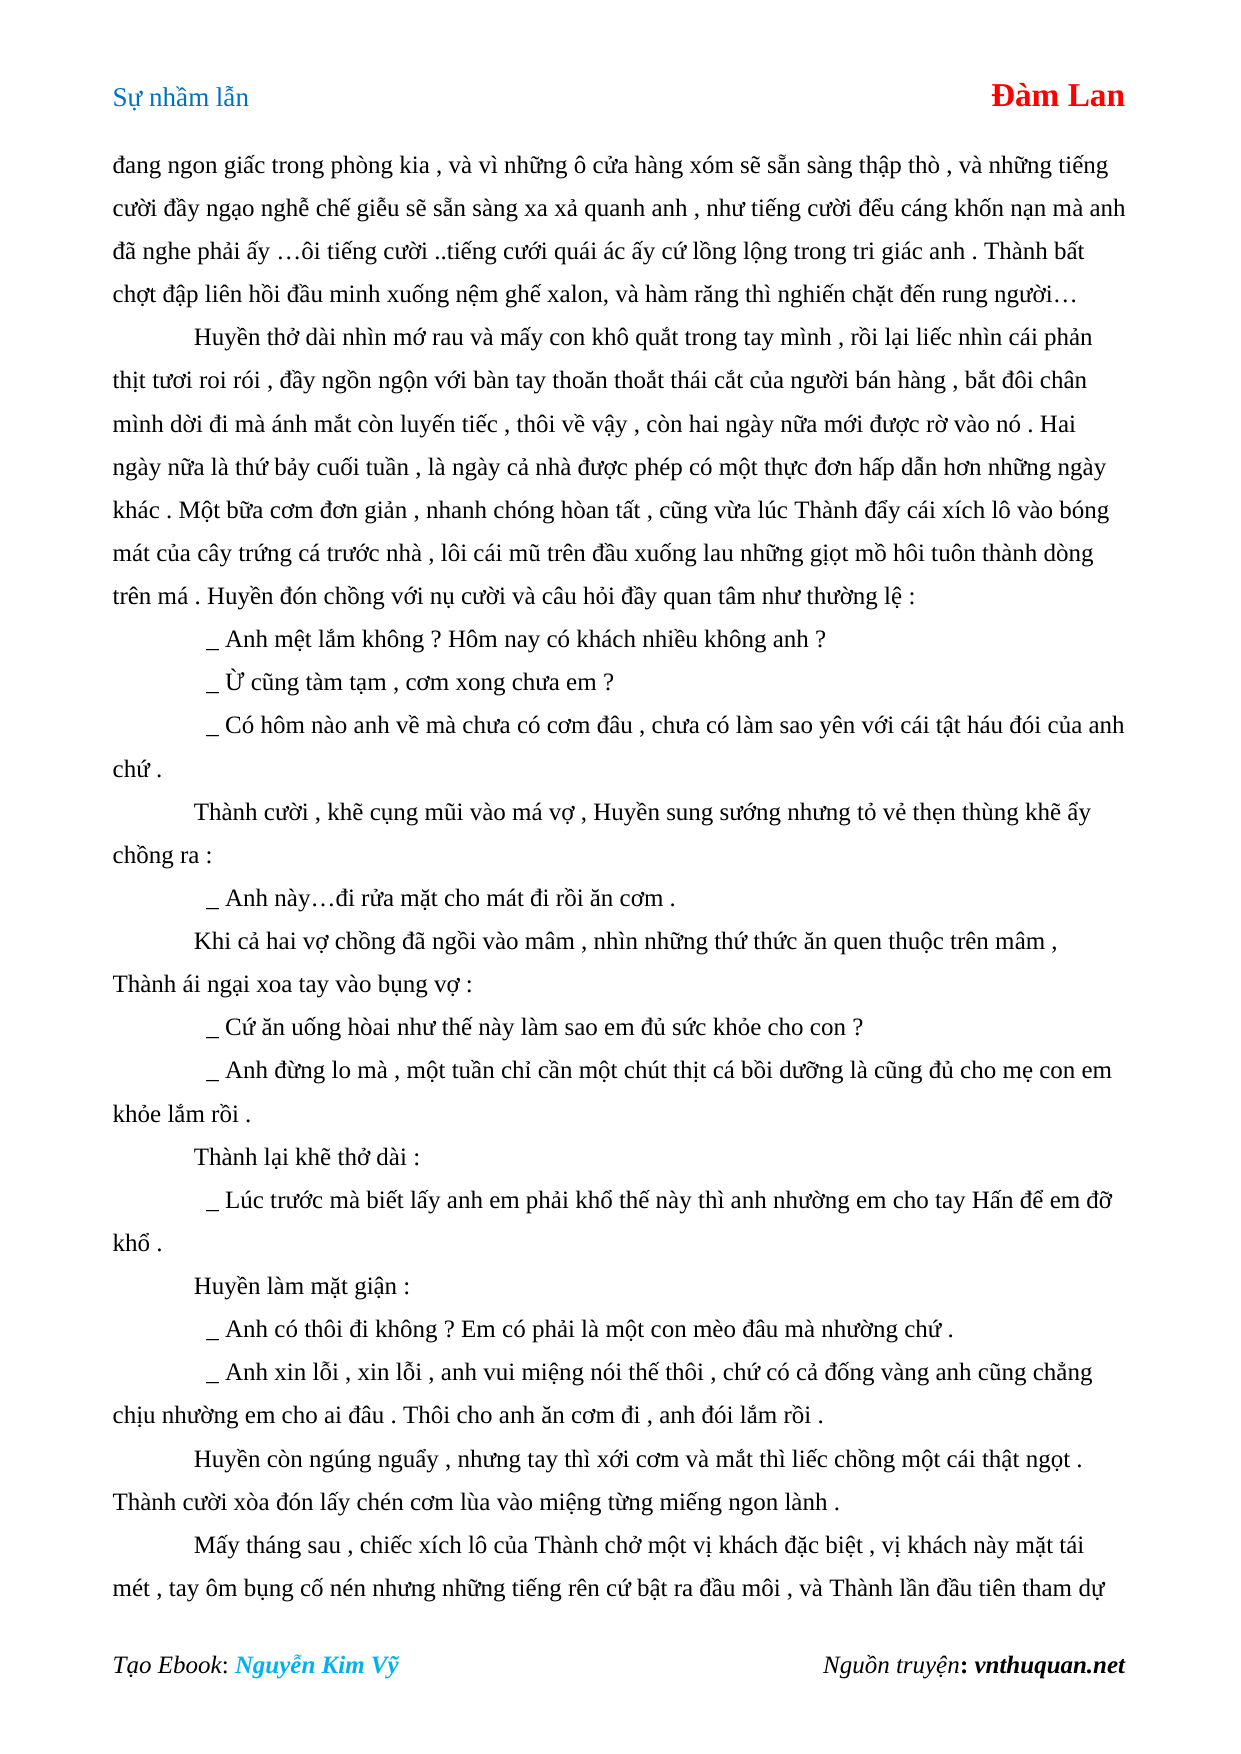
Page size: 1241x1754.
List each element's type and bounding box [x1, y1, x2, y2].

text [112, 150, 1128, 1602]
